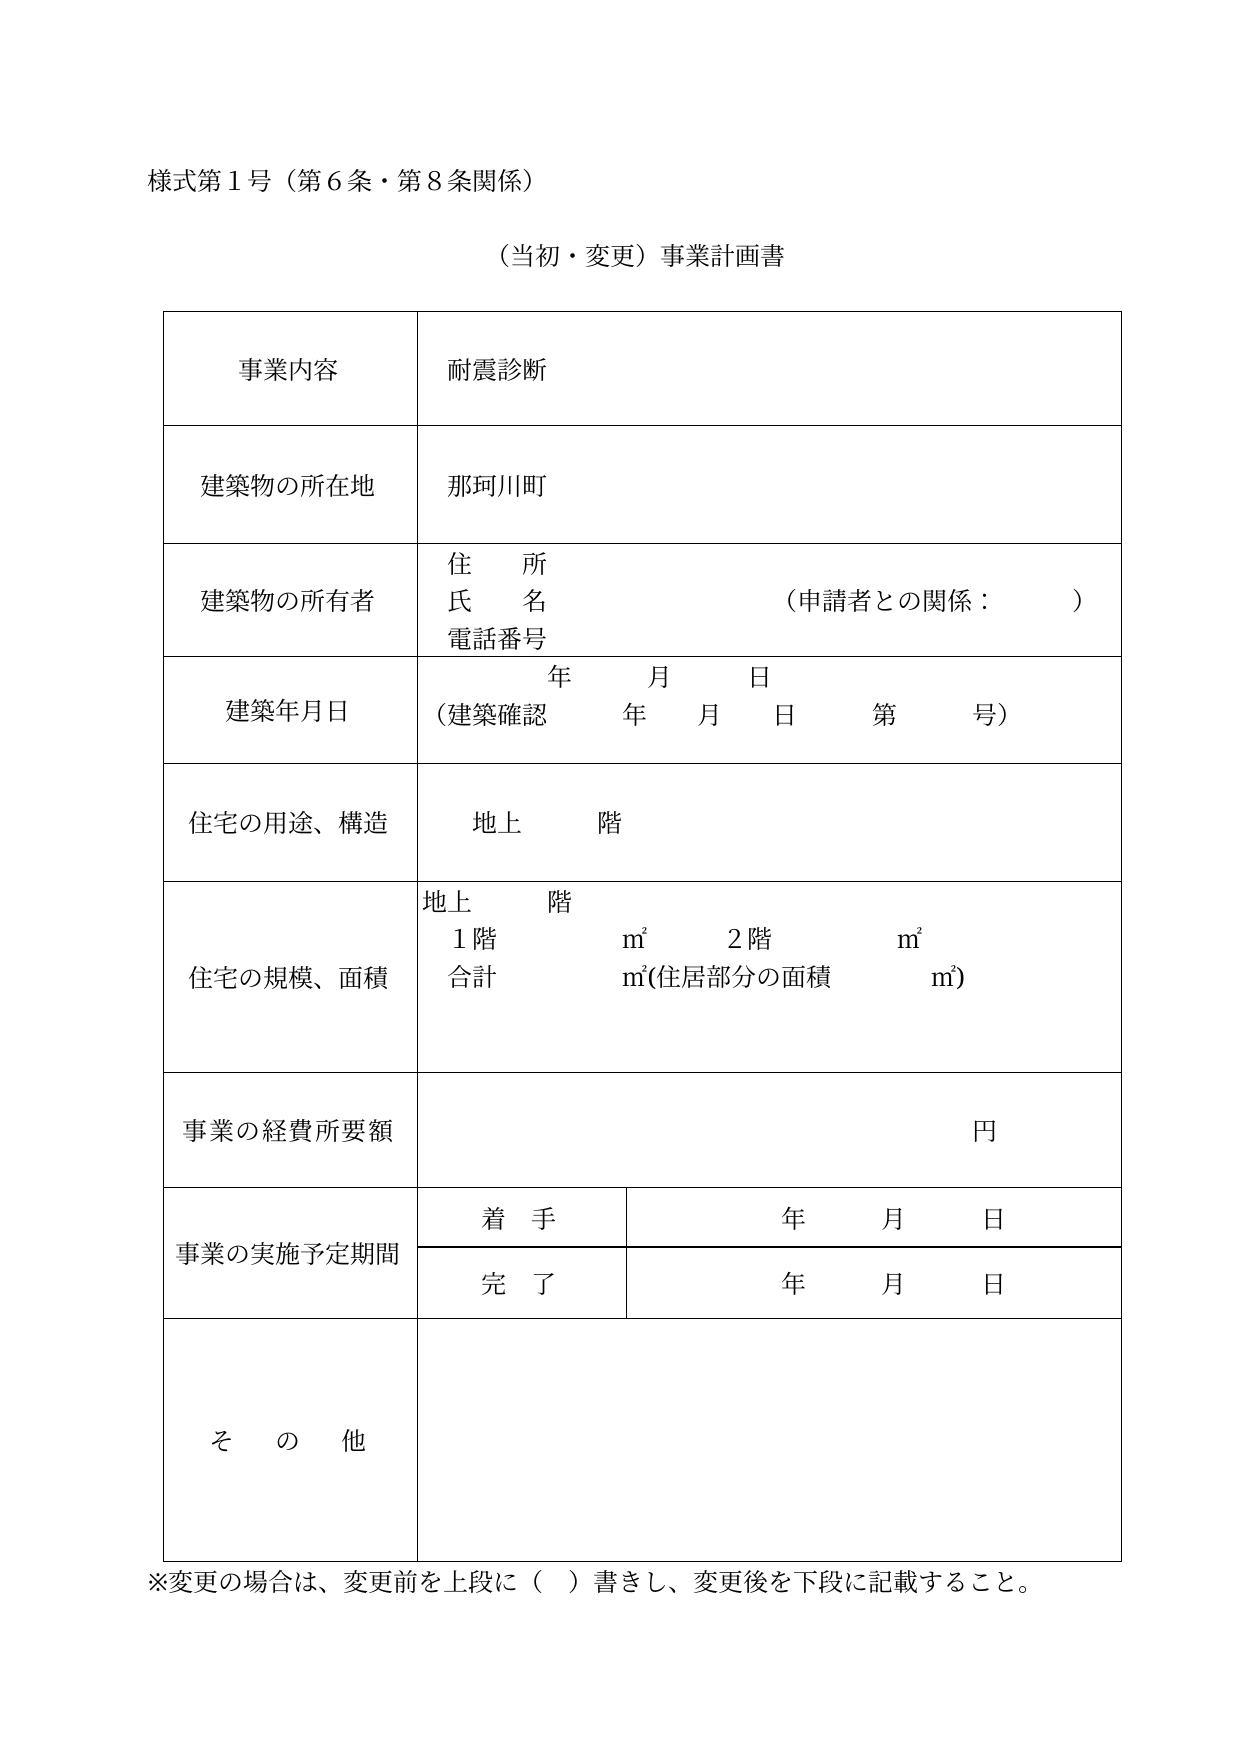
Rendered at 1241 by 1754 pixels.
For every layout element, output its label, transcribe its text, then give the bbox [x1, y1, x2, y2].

table_cell 地上 階 [418, 764, 1121, 881]
text ※変更の場合は、変更前を上段に（ ）書きし、変更後を下段に記載すること。 [148, 1562, 1122, 1599]
table_cell 住 所 氏 名 （申請者との関係： ） 電話番号 [418, 544, 1121, 656]
table_cell [418, 1319, 1121, 1561]
table_cell 建築物の所有者 [164, 544, 417, 656]
table_cell その他 [164, 1319, 417, 1561]
table_cell 着 手 [418, 1188, 626, 1246]
table_cell 地上 階 １階 ㎡ ２階 ㎡ 合計 ㎡(住居部分の面積 ㎡) [418, 882, 1121, 1072]
table_cell 円 [418, 1073, 1121, 1187]
text （当初・変更）事業計画書 [148, 236, 1122, 273]
table_cell 年 月 日 [627, 1248, 1121, 1318]
text 様式第１号（第６条・第８条関係） [148, 161, 1122, 198]
table_cell 年 月 日 [627, 1188, 1121, 1246]
table_cell 年 月 日 （建築確認 年 月 日 第 号） [418, 657, 1121, 762]
table_cell 完 了 [418, 1248, 626, 1318]
table_cell 建築物の所在地 [164, 426, 417, 543]
table_cell 事業の経費所要額 [164, 1073, 417, 1187]
table_cell 住宅の用途、構造 [164, 764, 417, 881]
table_cell 建築年月日 [164, 657, 417, 762]
table_cell 住宅の規模、面積 [164, 882, 417, 1072]
table_header 耐震診断 [418, 312, 1121, 425]
table_cell 事業の実施予定期間 [164, 1188, 417, 1318]
table_header 事業内容 [164, 312, 417, 425]
table_cell [418, 426, 1121, 543]
